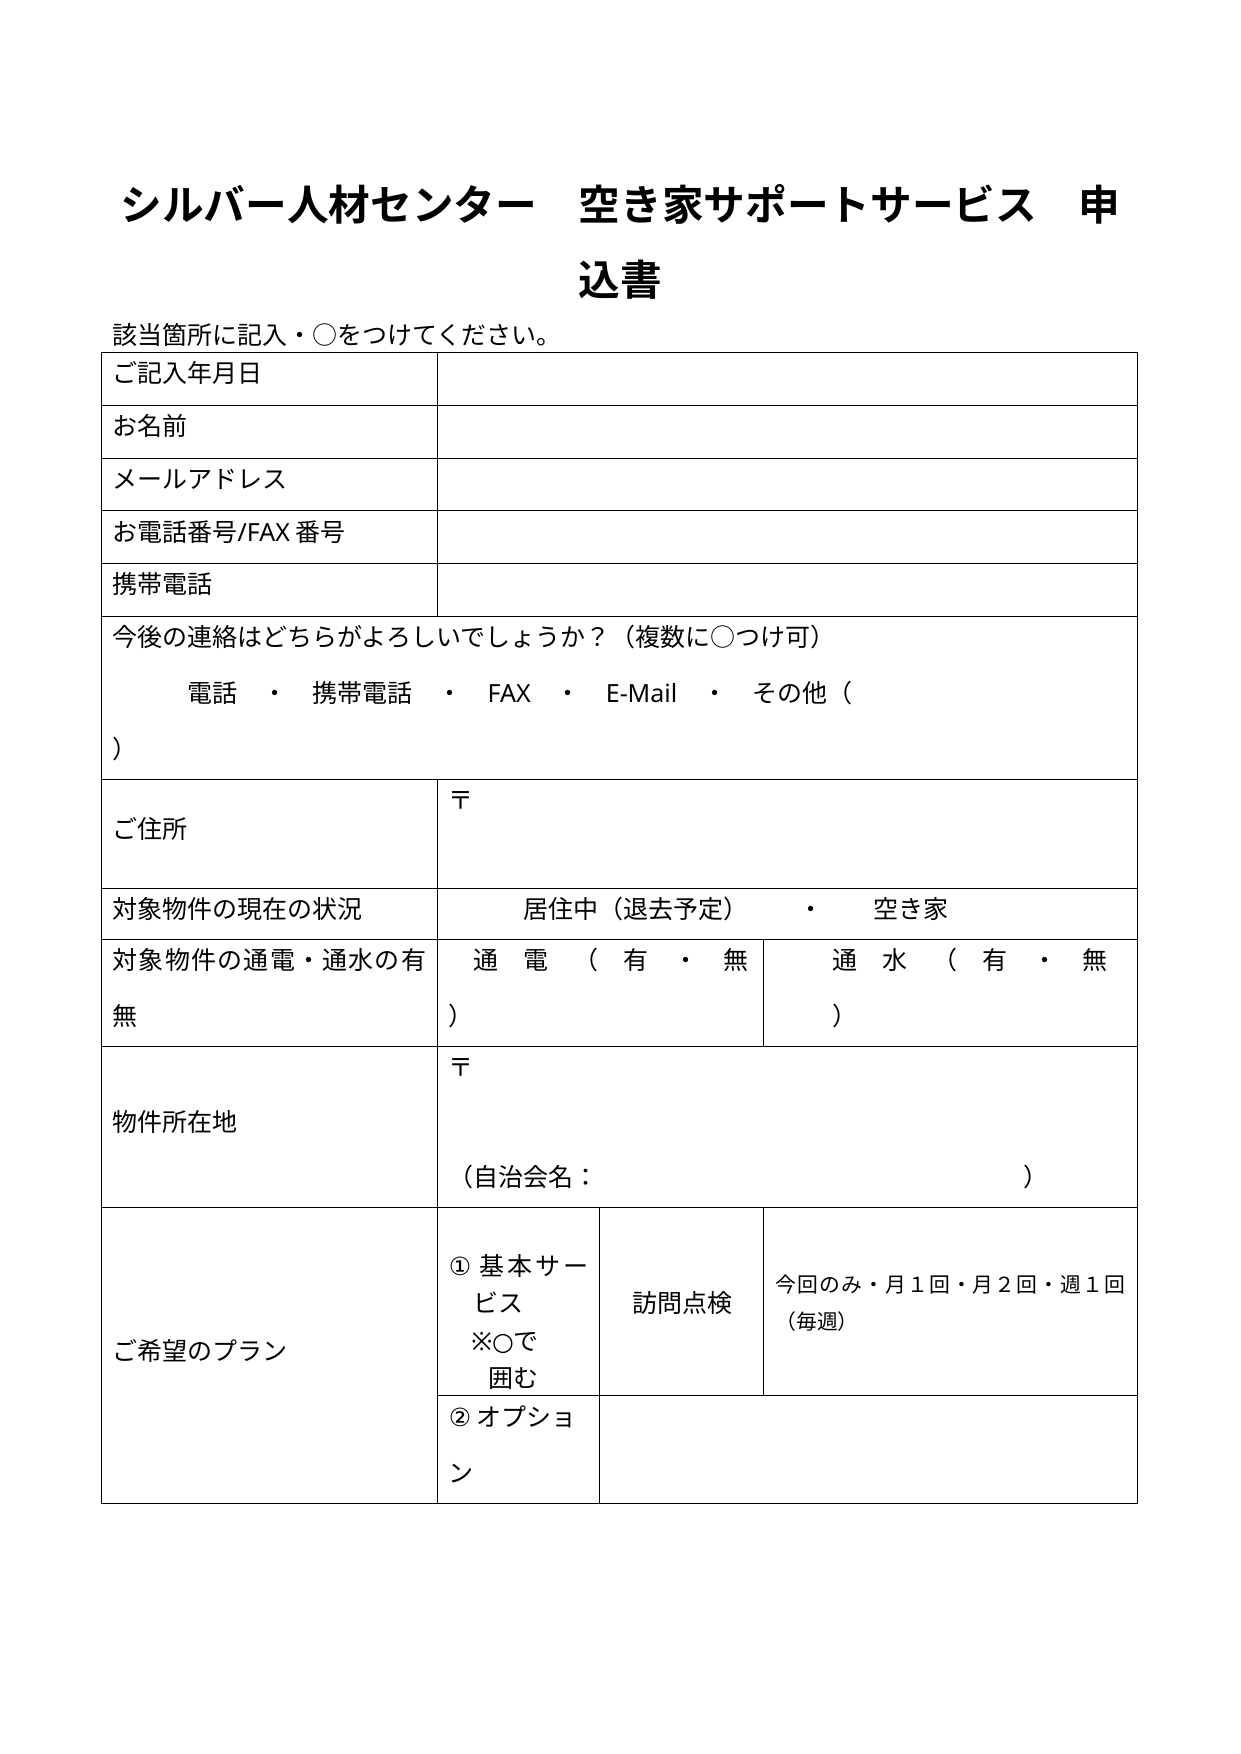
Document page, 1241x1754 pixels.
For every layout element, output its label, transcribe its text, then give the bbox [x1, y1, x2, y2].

table_cell ご住所 [102, 780, 437, 887]
table_cell 通 水 （ 有 ・ 無 ） [764, 940, 1137, 1046]
table_cell 訪問点検 [600, 1208, 763, 1395]
table_cell メールアドレス [102, 459, 437, 510]
table_cell [438, 564, 1137, 616]
table_cell [438, 406, 1137, 458]
table_cell 〒 （自治会名： ） [438, 1047, 1137, 1207]
table_cell お電話番号/FAX番号 [102, 511, 437, 563]
text シルバー人材センター 空き家サポートサービス 申込書 [112, 164, 1128, 314]
table_cell 物件所在地 [102, 1047, 437, 1207]
table_cell 今後の連絡はどちらがよろしいでしょうか？（複数に○つけ可） 電話 ・ 携帯電話 ・ FAX ・ E-Mail ・ その他（ ） [102, 617, 1137, 779]
table_cell [438, 511, 1137, 563]
text 該当箇所に記入・○をつけてください。 [112, 314, 1128, 352]
table_cell お名前 [102, 406, 437, 458]
table_header ご記入年月日 [102, 353, 437, 405]
table_cell ご希望のプラン [102, 1208, 437, 1503]
table_cell 携帯電話 [102, 564, 437, 616]
table_cell 対象物件の通電・通水の有無 [102, 940, 437, 1046]
table_cell [600, 1396, 1137, 1503]
table_cell 居住中（退去予定） ・ 空き家 [438, 889, 1137, 938]
table_cell ①基本サービス ※○で囲む [438, 1208, 599, 1395]
table_cell 対象物件の現在の状況 [102, 889, 437, 938]
table_cell 今回のみ・月１回・月２回・週１回（毎週） [764, 1208, 1137, 1395]
table_header [438, 353, 1137, 405]
table_cell 〒 [438, 780, 1137, 887]
table_cell ②オプション [438, 1396, 599, 1503]
table_cell [438, 459, 1137, 510]
table_cell 通 電 （ 有 ・ 無 ） [438, 940, 763, 1046]
